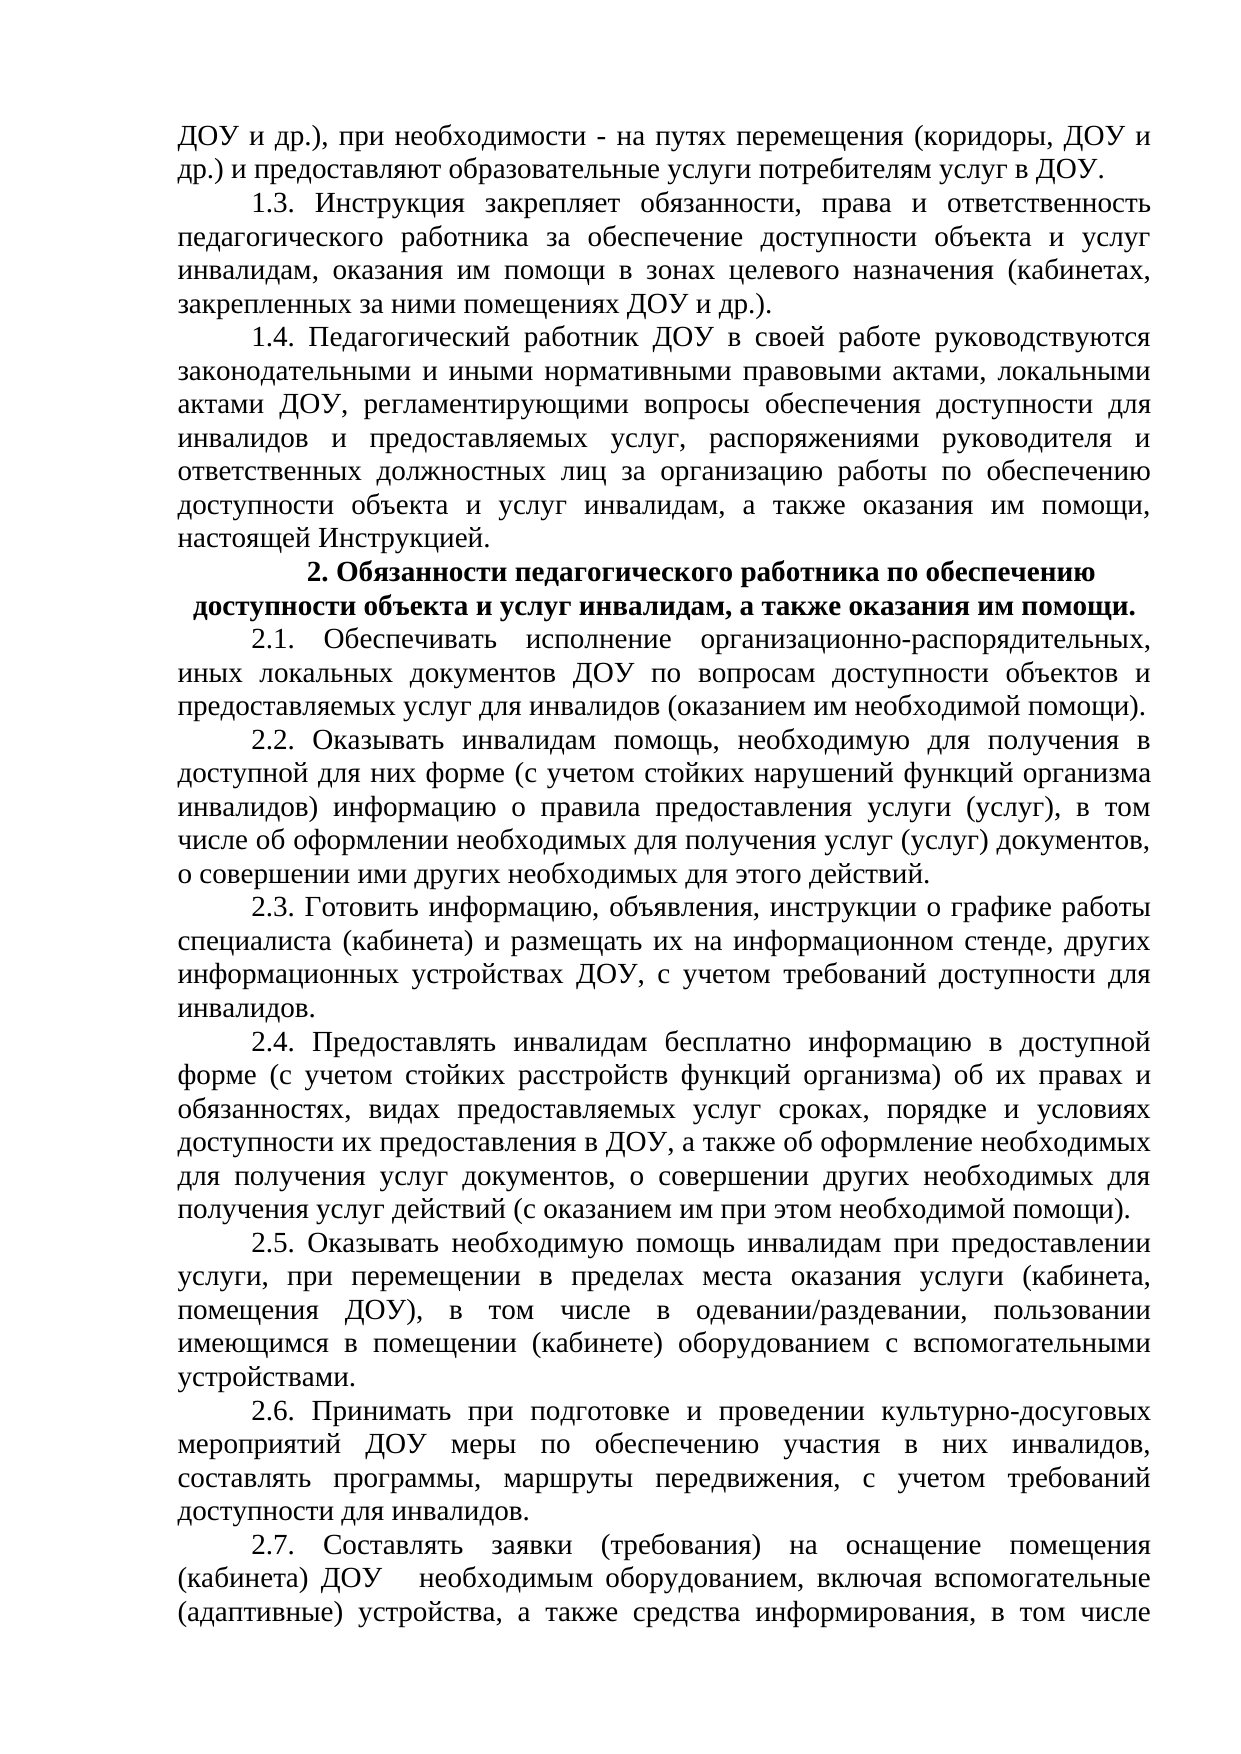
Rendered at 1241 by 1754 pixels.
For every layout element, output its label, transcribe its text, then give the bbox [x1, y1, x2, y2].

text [177, 118, 1152, 185]
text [177, 1527, 1152, 1627]
text 1.3. Инструкция закрепляет обязанности, права и ответственность педагогического работника за обеспечение доступности объекта и услуг инвалидам, оказания им помощи в зонах целевого назначения (кабинетах, закрепленных за ними помещениях ДОУ и др.). [177, 185, 1152, 319]
text 2.1. Обеспечивать исполнение организационно-распорядительных, иных локальных документов ДОУ по вопросам доступности объектов и предоставляемых услуг для инвалидов (оказанием им необходимой помощи). [177, 621, 1152, 722]
text 2.6. Принимать при подготовке и проведении культурно-досуговых мероприятий ДОУ меры по обеспечению участия в них инвалидов, составлять программы, маршруты передвижения, с учетом требований доступности для инвалидов. [177, 1393, 1152, 1527]
text 1.4. Педагогический работник ДОУ в своей работе руководствуются законодательными и иными нормативными правовыми актами, локальными актами ДОУ, регламентирующими вопросы обеспечения доступности для инвалидов и предоставляемых услуг, распоряжениями руководителя и ответственных должностных лиц за организацию работы по обеспечению доступности объекта и услуг инвалидам, а также оказания им помощи, настоящей Инструкцией. [177, 319, 1152, 554]
text 2.2. Оказывать инвалидам помощь, необходимую для получения в доступной для них форме (с учетом стойких нарушений функций организма инвалидов) информацию о правила предоставления услуги (услуг), в том числе об оформлении необходимых для получения услуг (услуг) документов, о совершении ими других необходимых для этого действий. [177, 722, 1152, 889]
text 2. Обязанности педагогического работника по обеспечению доступности объекта и услуг инвалидам, а также оказания им помощи. [177, 554, 1152, 621]
text 2.4. Предоставлять инвалидам бесплатно информацию в доступной форме (с учетом стойких расстройств функций организма) об их правах и обязанностях, видах предоставляемых услуг сроках, порядке и условиях доступности их предоставления в ДОУ, а также об оформление необходимых для получения услуг документов, о совершении других необходимых для получения услуг действий (с оказанием им при этом необходимой помощи). [177, 1024, 1152, 1225]
text 2.5. Оказывать необходимую помощь инвалидам при предоставлении услуги, при перемещении в пределах места оказания услуги (кабинета, помещения ДОУ), в том числе в одевании/раздевании, пользовании имеющимся в помещении (кабинете) оборудованием с вспомогательными устройствами. [177, 1225, 1152, 1393]
text 2.3. Готовить информацию, объявления, инструкции о графике работы специалиста (кабинета) и размещать их на информационном стенде, других информационных устройствах ДОУ, с учетом требований доступности для инвалидов. [177, 889, 1152, 1024]
